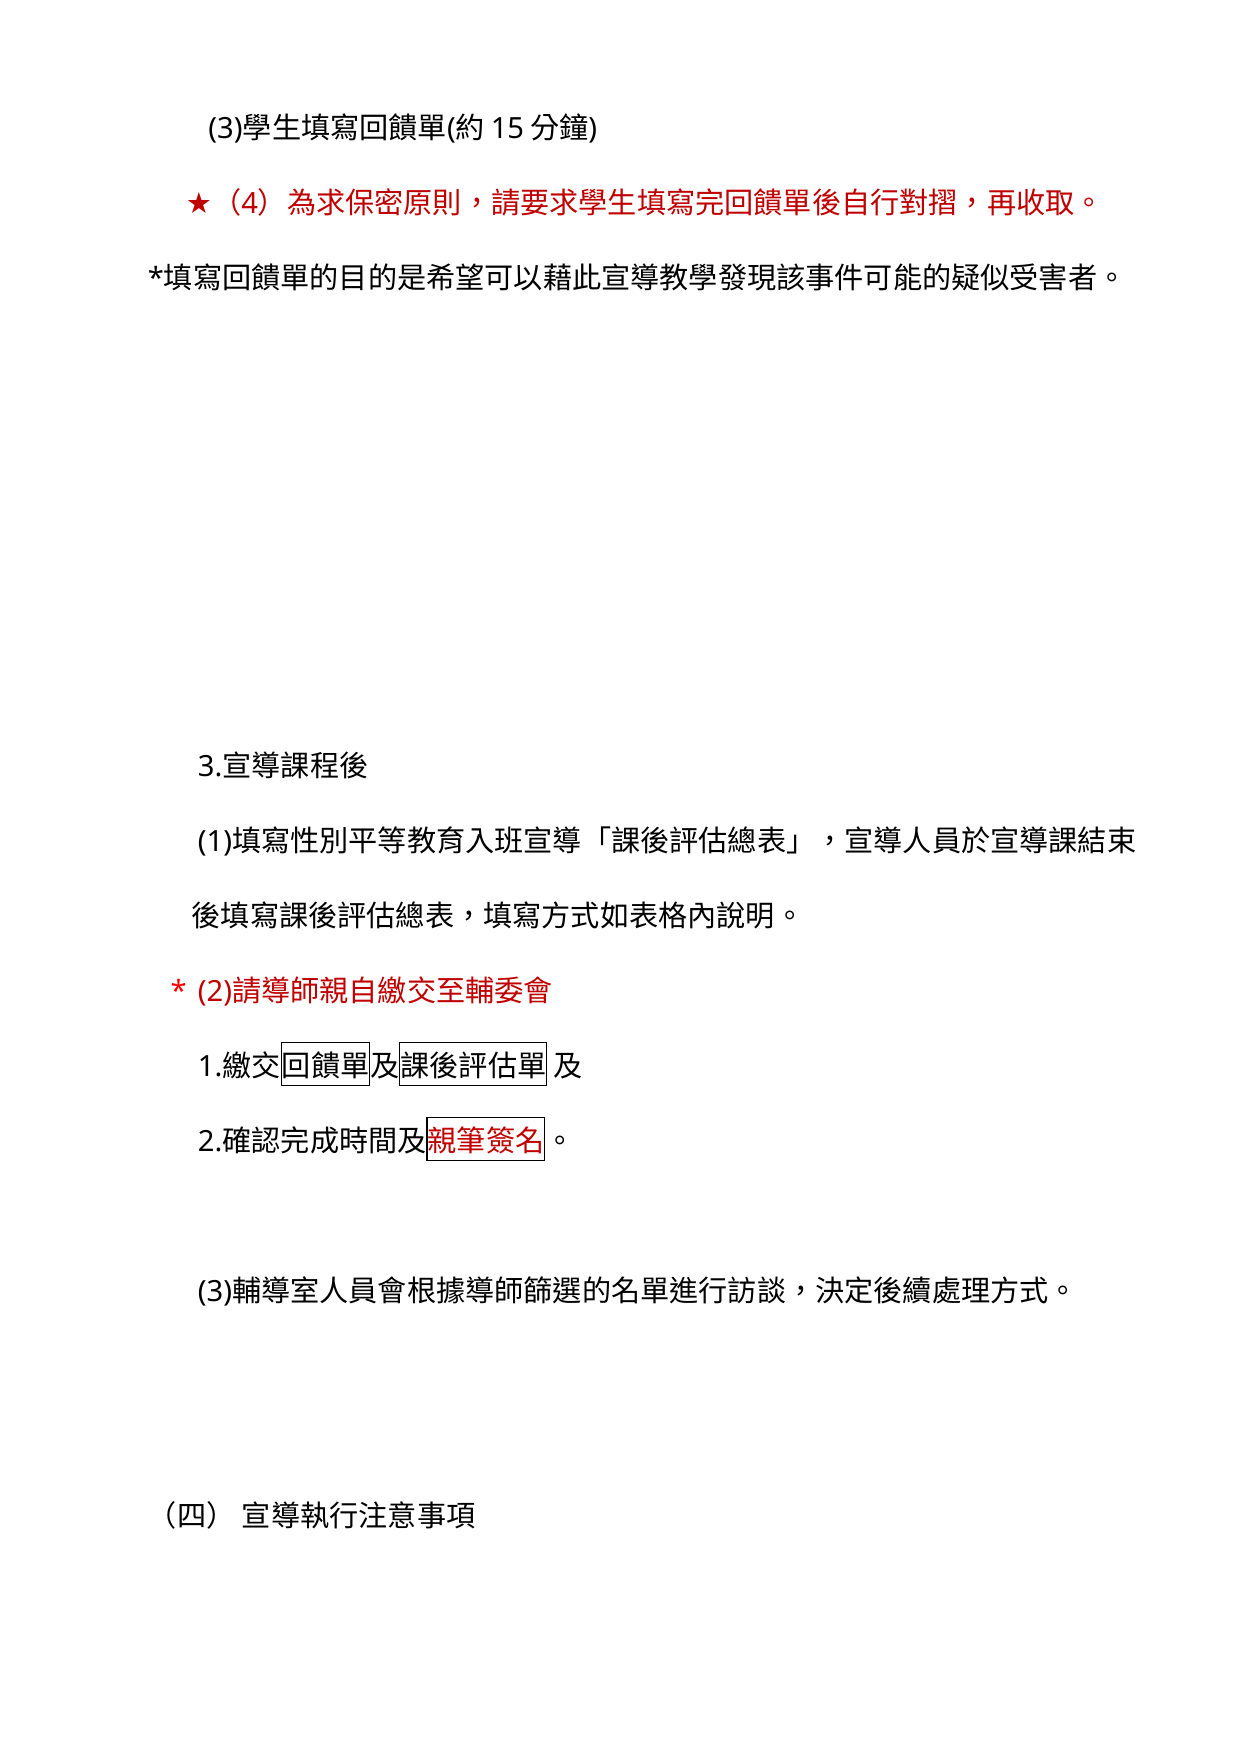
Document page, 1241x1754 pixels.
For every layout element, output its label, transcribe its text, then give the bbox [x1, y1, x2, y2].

text *填寫回饋單的目的是希望可以藉此宣導教學發現該事件可能的疑似受害者。 [148, 239, 1137, 314]
text 3.宣導課程後 [148, 726, 1137, 801]
text ★（4）為求保密原則，請要求學生填寫完回饋單後自行對摺，再收取。 [148, 164, 1137, 239]
text * (2)請導師親自繳交至輔委會 [148, 951, 1137, 1026]
text （四） 宣導執行注意事項 [148, 1476, 1137, 1551]
list (1)填寫性別平等教育入班宣導「課後評估總表」，宣導人員於宣導課結束後填寫課後評估總表，填寫方式如表格內說明。 [191, 801, 1137, 951]
text (3)學生填寫回饋單(約15分鐘) [148, 89, 1137, 164]
text 2.確認完成時間及親筆簽名。 [148, 1101, 1137, 1176]
text (3)輔導室人員會根據導師篩選的名單進行訪談，決定後續處理方式。 [148, 1251, 1137, 1326]
text 1.繳交回饋單及課後評估單 及 [148, 1026, 1137, 1101]
